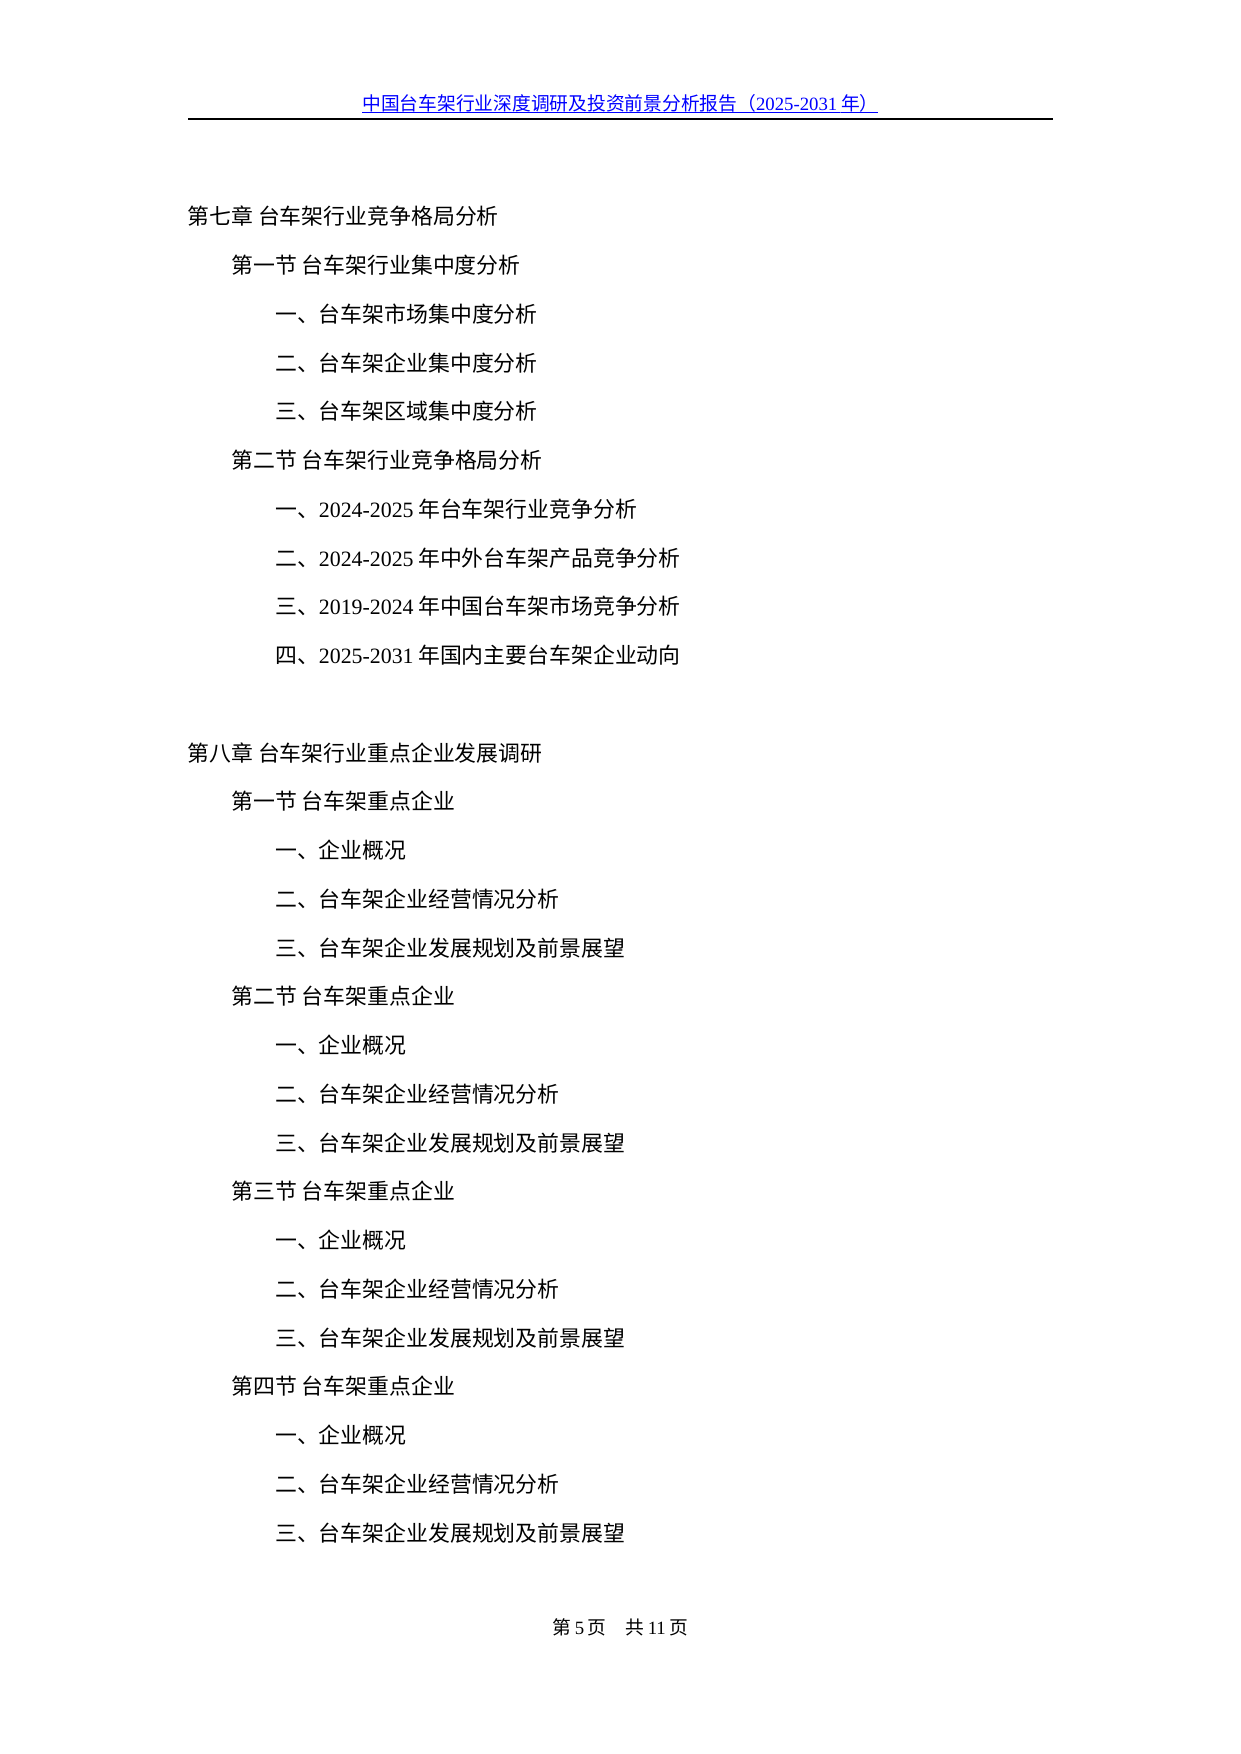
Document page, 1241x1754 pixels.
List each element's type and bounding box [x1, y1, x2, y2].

text [187, 150, 1053, 1548]
